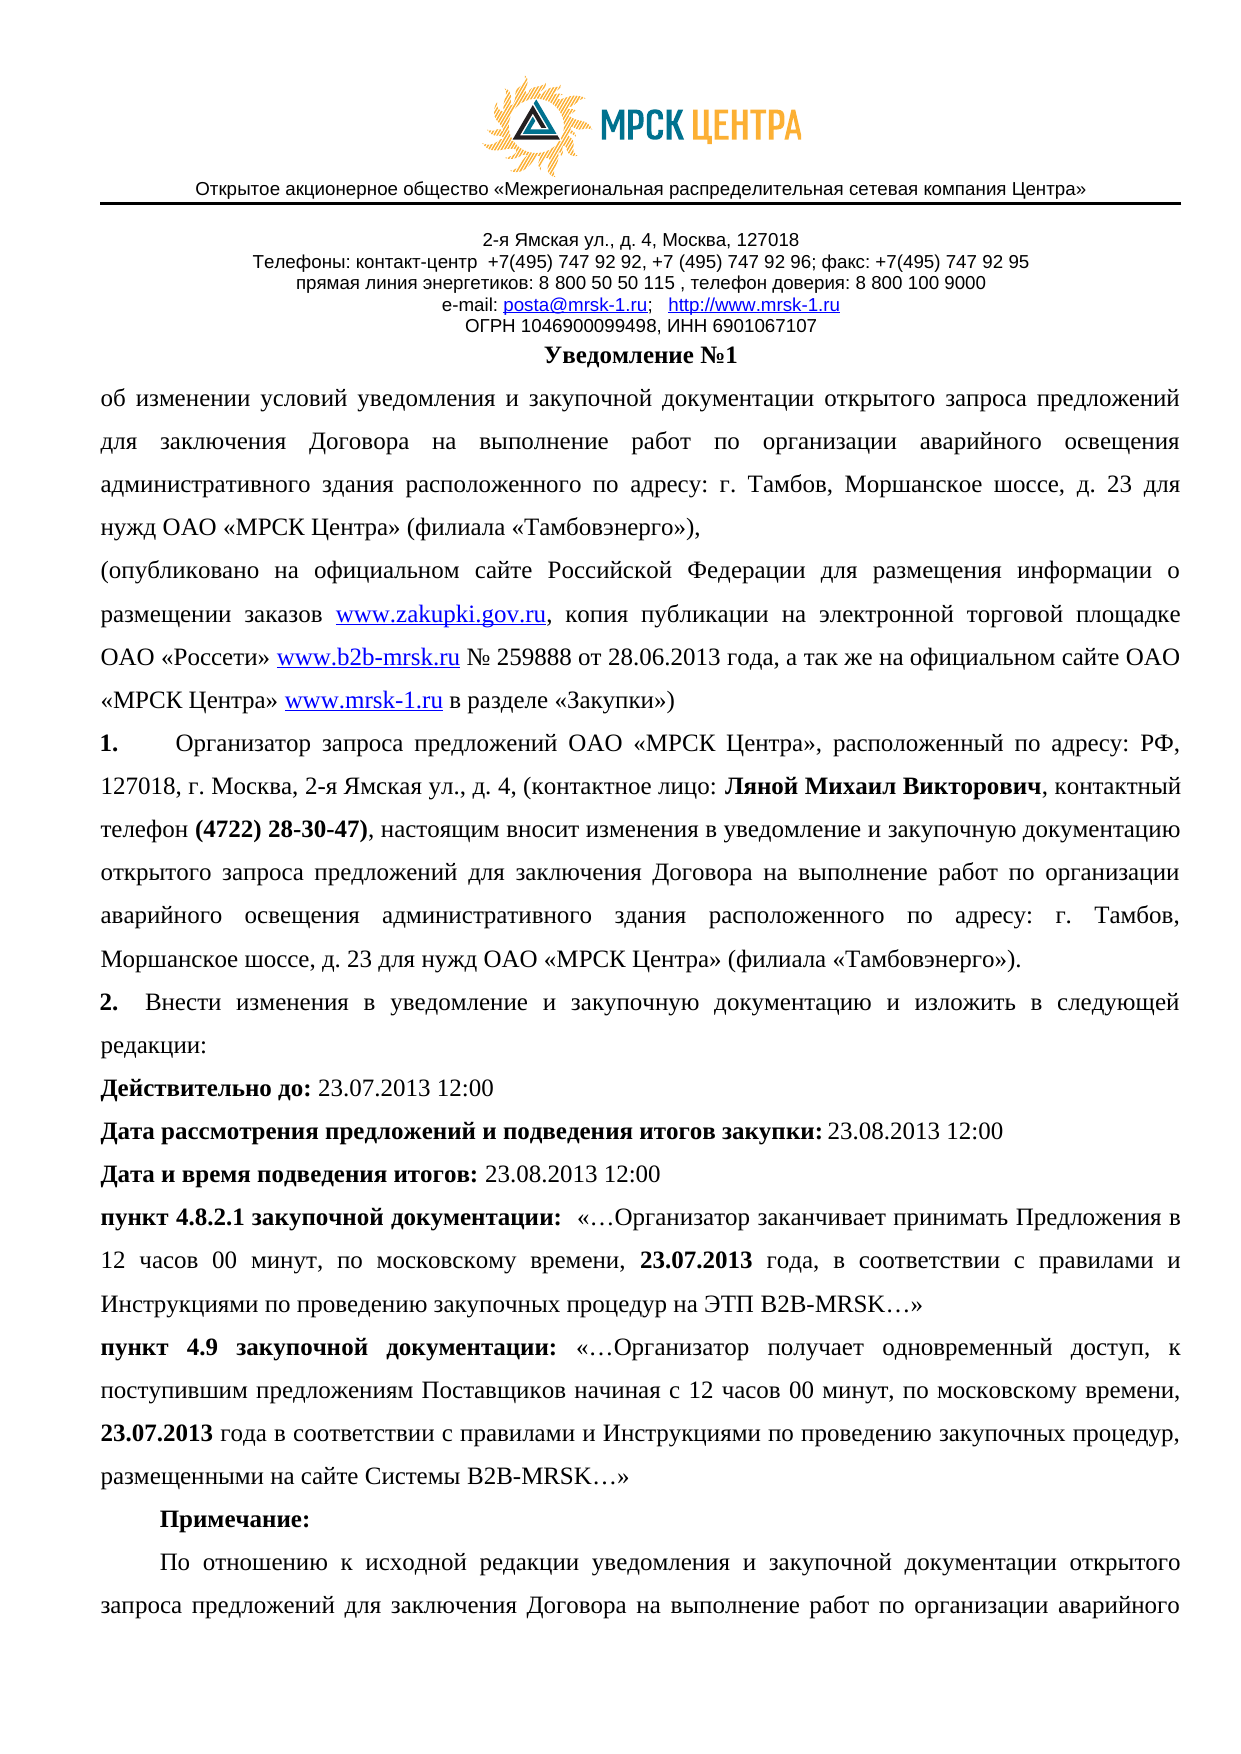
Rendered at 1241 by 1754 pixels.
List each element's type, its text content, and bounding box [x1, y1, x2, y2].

list пункт 4.9 закупочной документации: «…Организатор получает одновременный доступ, к поступившим предложениям Поставщиков начиная с 12 часов 00 минут, по московскому времени, 23.07.2013 года в соответствии с правилами и Инструкциями по проведению закупочных процедур, размещенными на сайте Системы B2B-MRSK…» [100, 1332, 1181, 1490]
list Дата и время подведения итогов: 23.08.2013 12:00 [100, 1159, 1181, 1188]
text e-mail: posta@mrsk-1.ru; http://www.mrsk-1.ru [100, 294, 1181, 315]
text Уведомление №1 [100, 340, 1181, 369]
text Открытое акционерное общество «Межрегиональная распределительная сетевая компания Центра» [100, 178, 1181, 202]
text 2-я Ямская ул., д. 4, Москва, 127018 [100, 229, 1181, 251]
list Дата рассмотрения предложений и подведения итогов закупки: 23.08.2013 12:00 [100, 1116, 1181, 1145]
list Внести изменения в уведомление и закупочную документацию и изложить в следующей редакции: [99, 987, 1181, 1059]
text об изменении условий уведомления и закупочной документации открытого запроса предложений для заключения Договора на выполнение работ по организации аварийного освещения административного здания расположенного по адресу: г. Тамбов, Моршанское шоссе, д. 23 для нужд ОАО «МРСК Центра» (филиала «Тамбовэнерго»), [100, 383, 1181, 541]
list Организатор запроса предложений ОАО «МРСК Центра», расположенный по адресу: РФ, 127018, г. Москва, 2-я Ямская ул., д. 4, (контактное лицо: Ляной Михаил Викторович, контактный телефон (4722) 28-30-47), настоящим вносит изменения в уведомление и закупочную документацию открытого запроса предложений для заключения Договора на выполнение работ по организации аварийного освещения административного здания расположенного по адресу: г. Тамбов, Моршанское шоссе, д. 23 для нужд ОАО «МРСК Центра» (филиала «Тамбовэнерго»). [99, 728, 1181, 972]
list Действительно до: 23.07.2013 12:00 [100, 1073, 1181, 1102]
list пункт 4.8.2.1 закупочной документации: «…Организатор заканчивает принимать Предложения в 12 часов 00 минут, по московскому времени, 23.07.2013 года, в соответствии с правилами и Инструкциями по проведению закупочных процедур на ЭТП B2B-MRSK…» [100, 1202, 1181, 1317]
list Примечание: [100, 1504, 1181, 1533]
text прямая линия энергетиков: 8 800 50 50 115 , телефон доверия: 8 800 100 9000 [100, 272, 1181, 294]
text (опубликовано на официальном сайте Российской Федерации для размещения информации о размещении заказов www.zakupki.gov.ru, копия публикации на электронной торговой площадке ОАО «Россети» www.b2b-mrsk.ru № 259888 от 28.06.2013 года, а так же на официальном сайте ОАО «МРСК Центра» www.mrsk-1.ru в разделе «Закупки») [100, 556, 1181, 714]
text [100, 1547, 1181, 1619]
text Телефоны: контакт-центр +7(495) 747 92 92, +7 (495) 747 92 96; факс: +7(495) 747 92 95 [100, 251, 1181, 272]
text ОГРН 1046900099498, ИНН 6901067107 [100, 315, 1181, 337]
